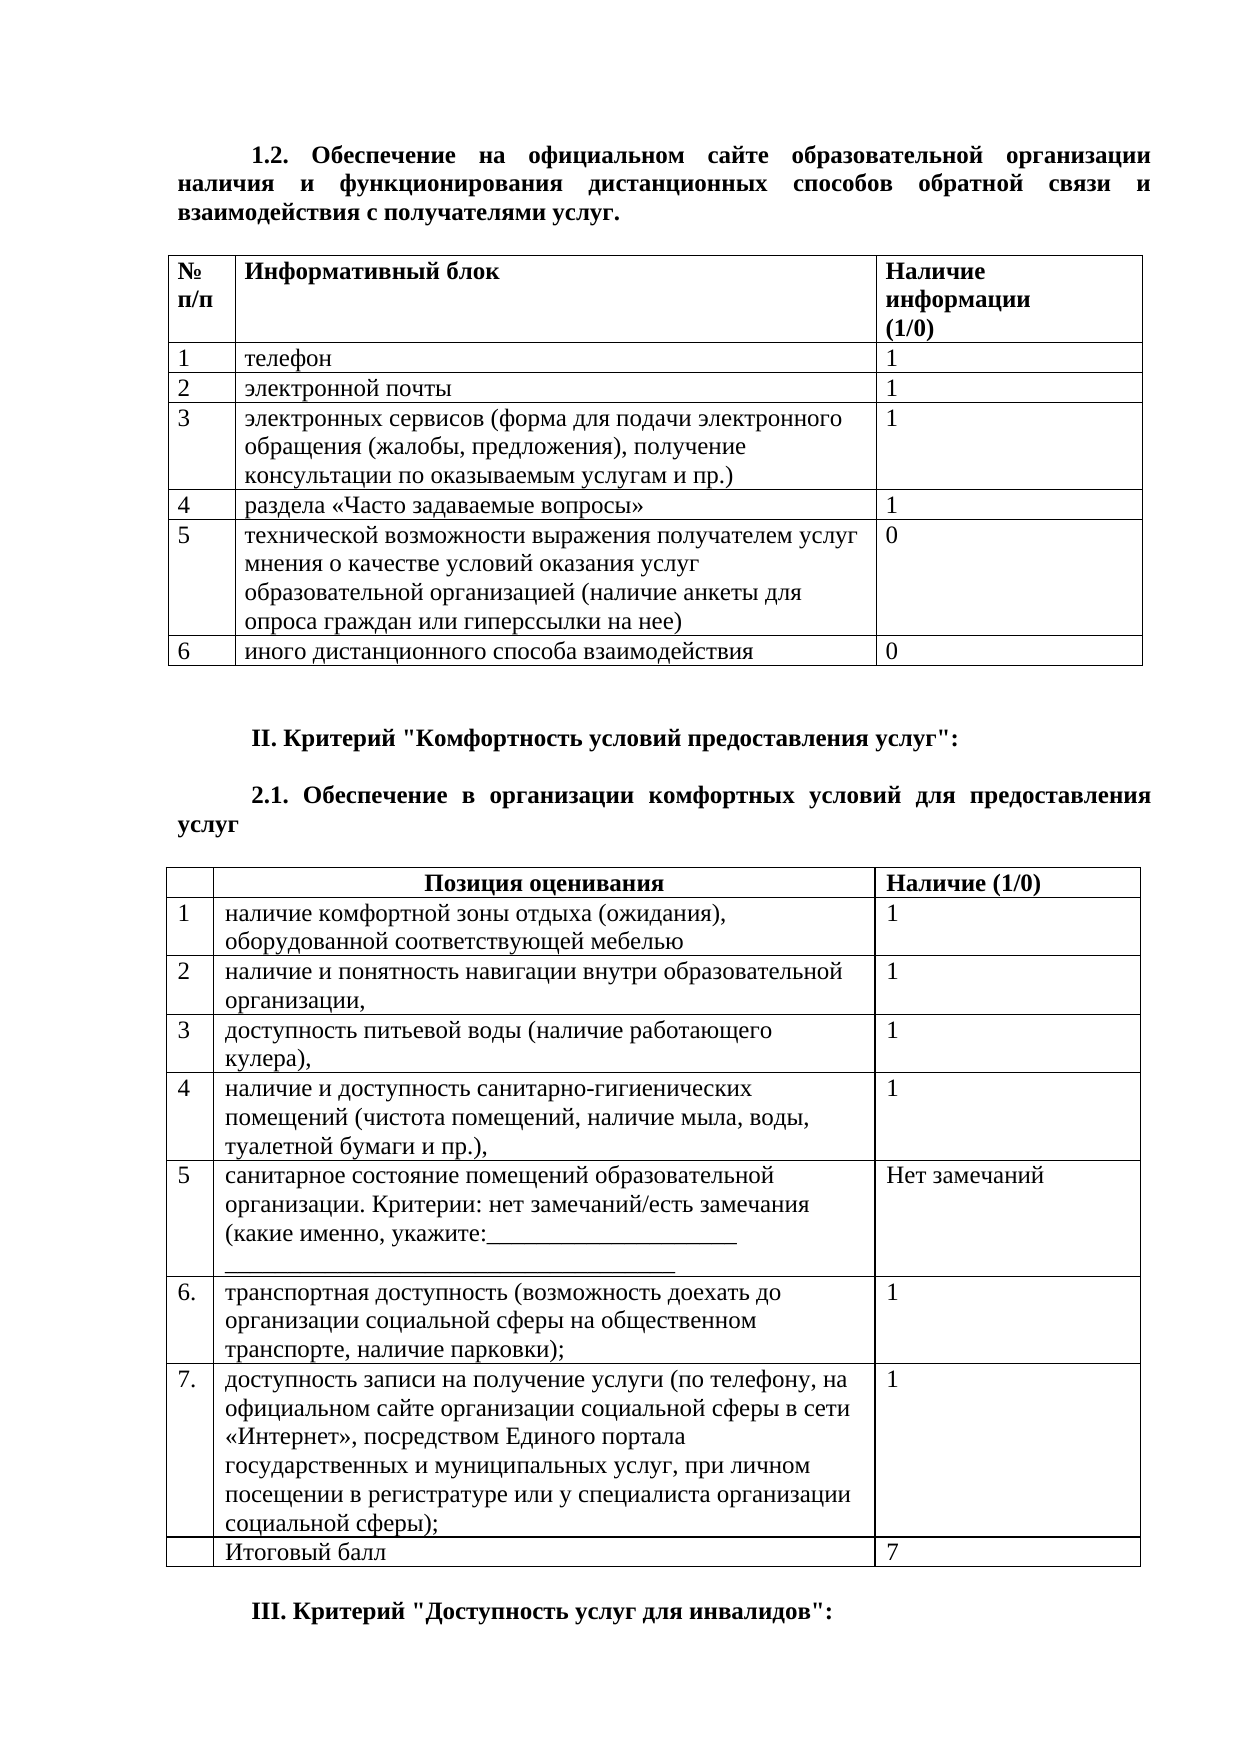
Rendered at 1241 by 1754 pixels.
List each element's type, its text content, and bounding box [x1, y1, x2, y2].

table_cell 6 [169, 636, 235, 664]
table_cell доступность питьевой воды (наличие работающего кулера), [214, 1015, 874, 1072]
table_cell технической возможности выражения получателем услуг мнения о качестве условий оказания услуг образовательной организацией (наличие анкеты для опроса граждан или гиперссылки на нее) [236, 520, 876, 635]
table_cell 2 [167, 956, 213, 1014]
table_cell 1 [876, 956, 1140, 1014]
table_cell 3 [167, 1015, 213, 1072]
text II. Критерий "Комфортность условий предоставления услуг": [177, 723, 1152, 752]
table_cell 1 [877, 343, 1142, 372]
table_header Позиция оценивания [214, 868, 874, 897]
table_cell санитарное состояние помещений образовательной организации. Критерии: нет замечаний/есть замечания (какие именно, укажите:____________________ ____________________________________ [214, 1161, 874, 1276]
table_cell 1 [877, 403, 1142, 489]
table_header Информативный блок [236, 256, 876, 342]
table_cell Нет замечаний [876, 1161, 1140, 1276]
table_cell транспортная доступность (возможность доехать до организации социальной сферы на общественном транспорте, наличие парковки); [214, 1277, 874, 1363]
table_cell 1 [167, 898, 213, 955]
table_cell 3 [169, 403, 235, 489]
table_cell 0 [877, 636, 1142, 664]
table_cell наличие комфортной зоны отдыха (ожидания), оборудованной соответствующей мебелью [214, 898, 874, 955]
table_cell 1 [877, 373, 1142, 402]
table_cell Итоговый балл [214, 1538, 874, 1566]
text 2.1. Обеспечение в организации комфортных условий для предоставления услуг [177, 781, 1152, 838]
table_cell 0 [877, 520, 1142, 635]
table_cell 5 [169, 520, 235, 635]
table_header Наличие информации (1/0) [877, 256, 1142, 342]
table_header [167, 868, 213, 897]
table_cell 4 [167, 1073, 213, 1159]
table_cell 1 [169, 343, 235, 372]
table_cell 7 [876, 1538, 1140, 1566]
table_cell 1 [877, 490, 1142, 519]
table_cell 1 [876, 1364, 1140, 1536]
text 1.2. Обеспечение на официальном сайте образовательной организации наличия и функционирования дистанционных способов обратной связи и взаимодействия с получателями услуг. [177, 140, 1152, 226]
table_header № п/п [169, 256, 235, 342]
table_cell доступность записи на получение услуги (по телефону, на официальном сайте организации социальной сферы в сети «Интернет», посредством Единого портала государственных и муниципальных услуг, при личном посещении в регистратуре или у специалиста организации социальной сферы); [214, 1364, 874, 1536]
table_cell 5 [167, 1161, 213, 1276]
table_cell 2 [169, 373, 235, 402]
table_cell иного дистанционного способа взаимодействия [236, 636, 876, 664]
table_cell раздела «Часто задаваемые вопросы» [236, 490, 876, 519]
table_cell 1 [876, 1073, 1140, 1159]
table_cell наличие и понятность навигации внутри образовательной организации, [214, 956, 874, 1014]
table_cell электронных сервисов (форма для подачи электронного обращения (жалобы, предложения), получение консультации по оказываемым услугам и пр.) [236, 403, 876, 489]
table_cell 1 [876, 898, 1140, 955]
table_cell 1 [876, 1015, 1140, 1072]
table_cell 6. [167, 1277, 213, 1363]
table_cell 7. [167, 1364, 213, 1536]
table_cell телефон [236, 343, 876, 372]
table_cell [167, 1538, 213, 1566]
table_cell электронной почты [236, 373, 876, 402]
table_cell 1 [876, 1277, 1140, 1363]
table_header Наличие (1/0) [876, 868, 1140, 897]
table_cell 4 [169, 490, 235, 519]
table_cell наличие и доступность санитарно-гигиенических помещений (чистота помещений, наличие мыла, воды, туалетной бумаги и пр.), [214, 1073, 874, 1159]
text III. Критерий "Доступность услуг для инвалидов": [177, 1596, 1152, 1625]
